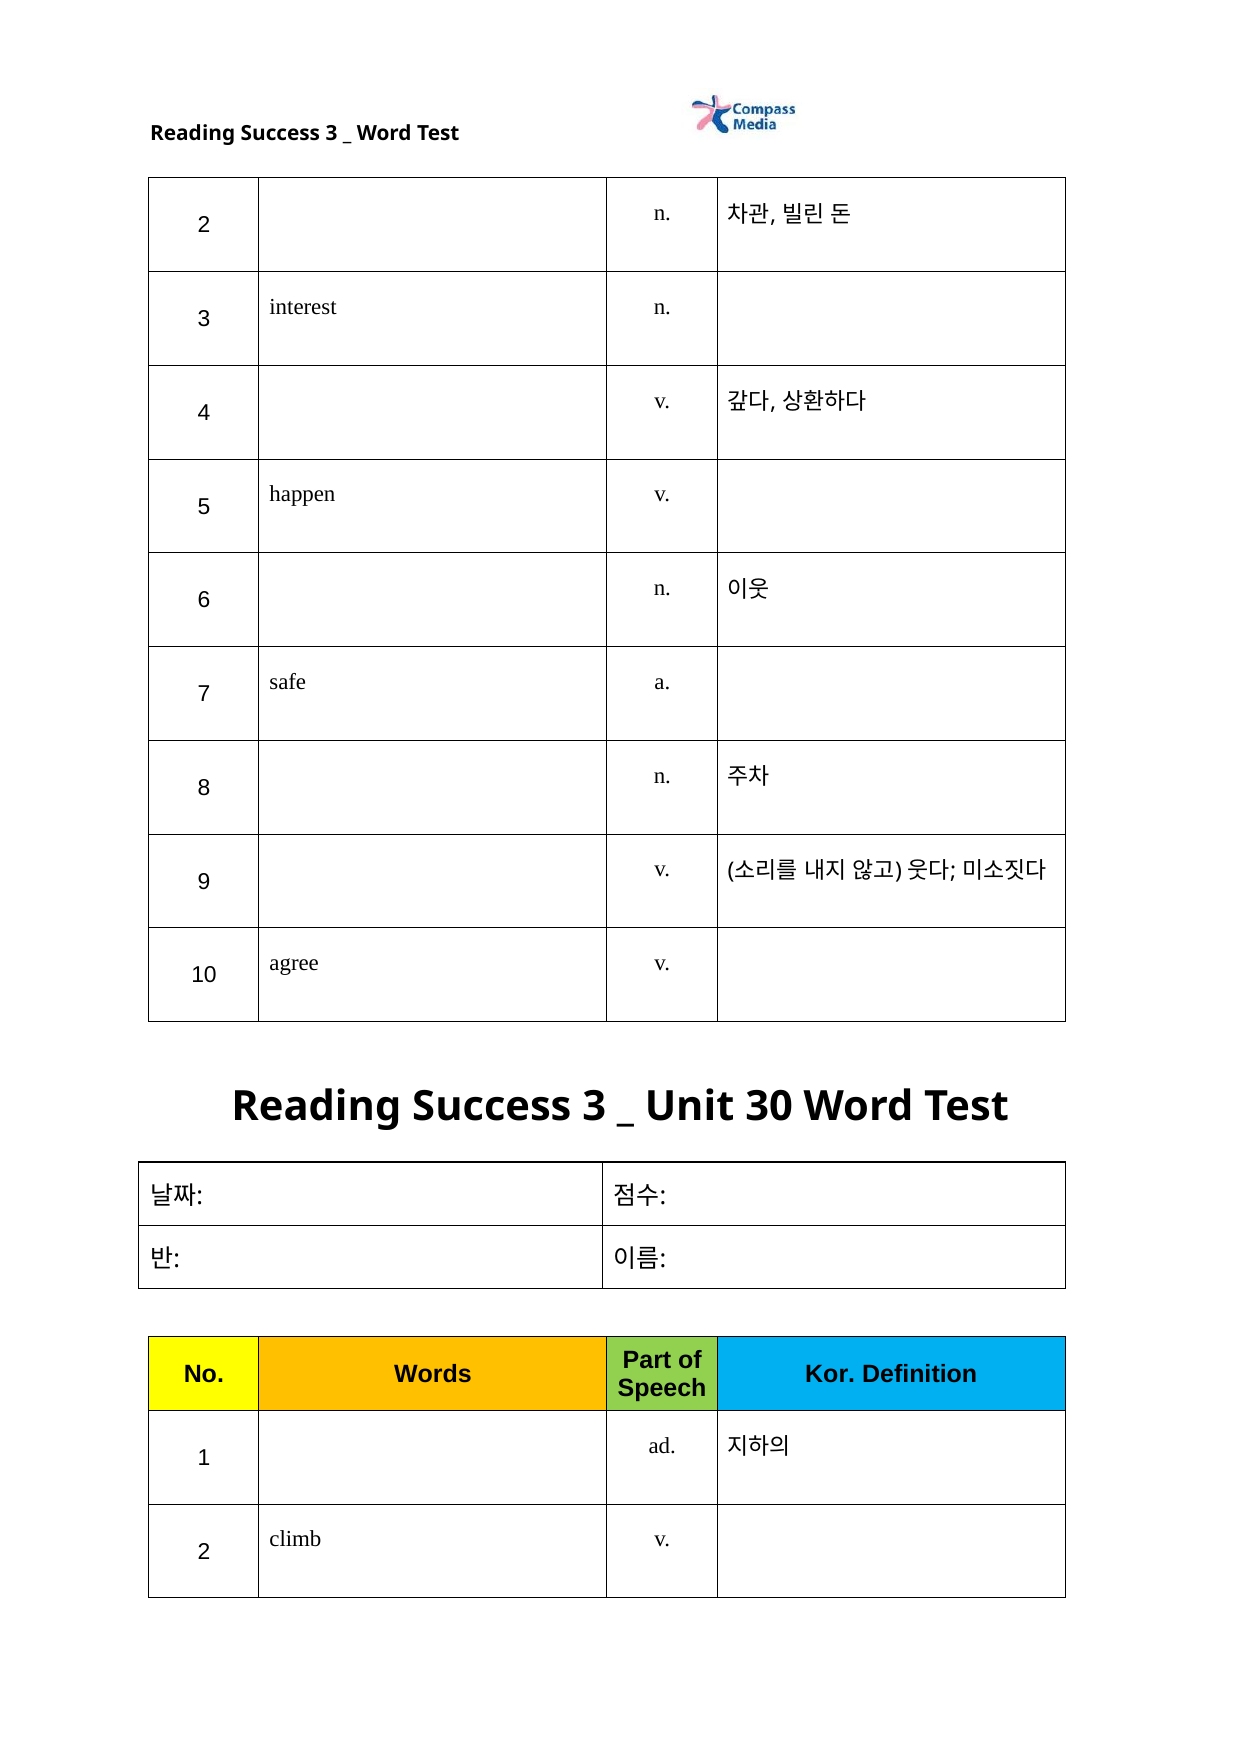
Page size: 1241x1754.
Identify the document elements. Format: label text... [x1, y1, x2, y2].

picture [681, 88, 807, 140]
table_cell 이름: [603, 1226, 1065, 1288]
table_cell v. [607, 366, 717, 458]
table_cell 10 [149, 928, 258, 1021]
table_cell safe [259, 647, 606, 740]
table_cell 차관, 빌린 돈 [718, 178, 1065, 271]
table_cell climb [259, 1505, 606, 1597]
table_cell 5 [149, 460, 258, 552]
table_cell 1 [149, 1411, 258, 1503]
table_cell v. [607, 1505, 717, 1597]
table_cell [718, 272, 1065, 365]
table_cell 7 [149, 647, 258, 740]
table_cell 2 [149, 1505, 258, 1597]
table_cell [259, 553, 606, 646]
table_cell 4 [149, 366, 258, 458]
table_header 날짜: [139, 1163, 602, 1225]
table_header 점수: [603, 1163, 1065, 1225]
table_cell interest [259, 272, 606, 365]
table_cell 지하의 [718, 1411, 1065, 1503]
table_cell n. [607, 178, 717, 271]
table_cell agree [259, 928, 606, 1021]
table_header Kor. Definition [718, 1337, 1065, 1410]
table_cell 반: [139, 1226, 602, 1288]
text Reading Success 3 _ Unit 30 Word Test [150, 1075, 1090, 1132]
table_cell 갚다, 상환하다 [718, 366, 1065, 458]
table_cell a. [607, 647, 717, 740]
table_cell [259, 741, 606, 833]
table_cell [718, 460, 1065, 552]
table_cell 9 [149, 835, 258, 927]
table_cell v. [607, 928, 717, 1021]
table_cell [718, 647, 1065, 740]
table_header No. [149, 1337, 258, 1410]
table_cell n. [607, 741, 717, 833]
table_cell v. [607, 460, 717, 552]
table_cell 8 [149, 741, 258, 833]
table_cell ad. [607, 1411, 717, 1503]
table_cell [259, 366, 606, 458]
table_cell 6 [149, 553, 258, 646]
table_cell (소리를 내지 않고) 웃다; 미소짓다 [718, 835, 1065, 927]
table_cell happen [259, 460, 606, 552]
table_cell 3 [149, 272, 258, 365]
table_cell [718, 928, 1065, 1021]
table_cell 이웃 [718, 553, 1065, 646]
table_cell 주차 [718, 741, 1065, 833]
table_header Part of Speech [607, 1337, 717, 1410]
table_cell n. [607, 553, 717, 646]
table_header Words [259, 1337, 606, 1410]
table_cell [259, 1411, 606, 1503]
table_cell v. [607, 835, 717, 927]
table_cell [259, 178, 606, 271]
table_cell n. [607, 272, 717, 365]
table_cell [259, 835, 606, 927]
table_cell [718, 1505, 1065, 1597]
table_cell 2 [149, 178, 258, 271]
